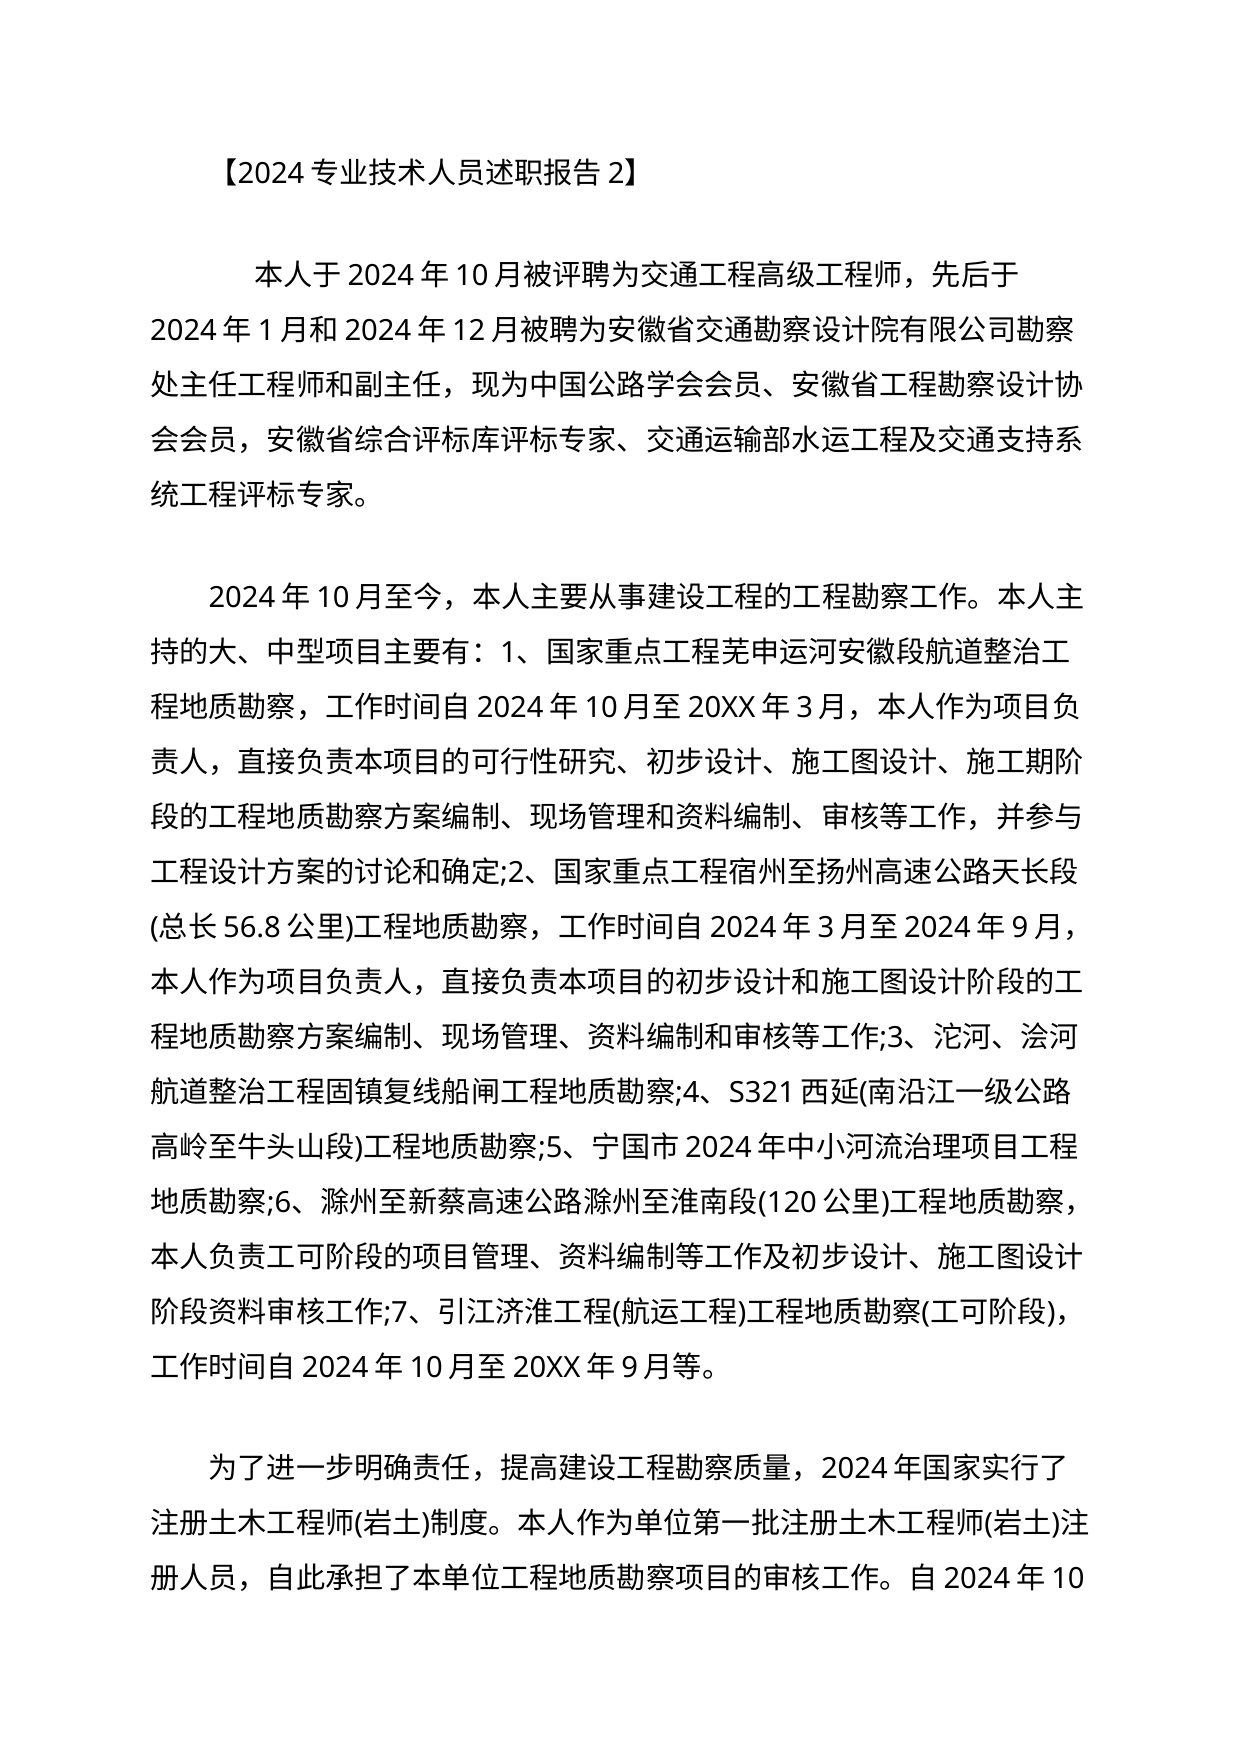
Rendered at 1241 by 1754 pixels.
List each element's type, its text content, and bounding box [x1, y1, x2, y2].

text 【2024专业技术人员述职报告2】 [150, 150, 1090, 192]
text 2024年10月至今，本人主要从事建设工程的工程勘察工作。本人主持的大、中型项目主要有：1、国家重点工程芜申运河安徽段航道整治工程地质勘察，工作时间自2024年10月至20XX年3月，本人作为项目负责人，直接负责本项目的可行性研究、初步设计、施工图设计、施工期阶段的工程地质勘察方案编制、现场管理和资料编制、审核等工作，并参与工程设计方案的讨论和确定;2、国家重点工程宿州至扬州高速公路天长段(总长56.8公里)工程地质勘察，工作时间自2024年3月至2024年9月，本人作为项目负责人，直接负责本项目的初步设计和施工图设计阶段的工程地质勘察方案编制、现场管理、资料编制和审核等工作;3、沱河、浍河航道整治工程固镇复线船闸工程地质勘察;4、S321西延(南沿江一级公路高岭至牛头山段)工程地质勘察;5、宁国市2024年中小河流治理项目工程地质勘察;6、滁州至新蔡高速公路滁州至淮南段(120公里)工程地质勘察，本人负责工可阶段的项目管理、资料编制等工作及初步设计、施工图设计阶段资料审核工作;7、引江济淮工程(航运工程)工程地质勘察(工可阶段)，工作时间自2024年10月至20XX年9月等。 [150, 573, 1090, 1386]
text 本人于2024年10月被评聘为交通工程高级工程师，先后于2024年1月和2024年12月被聘为安徽省交通勘察设计院有限公司勘察处主任工程师和副主任，现为中国公路学会会员、安徽省工程勘察设计协会会员，安徽省综合评标库评标专家、交通运输部水运工程及交通支持系统工程评标专家。 [150, 252, 1090, 514]
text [150, 1445, 1090, 1597]
